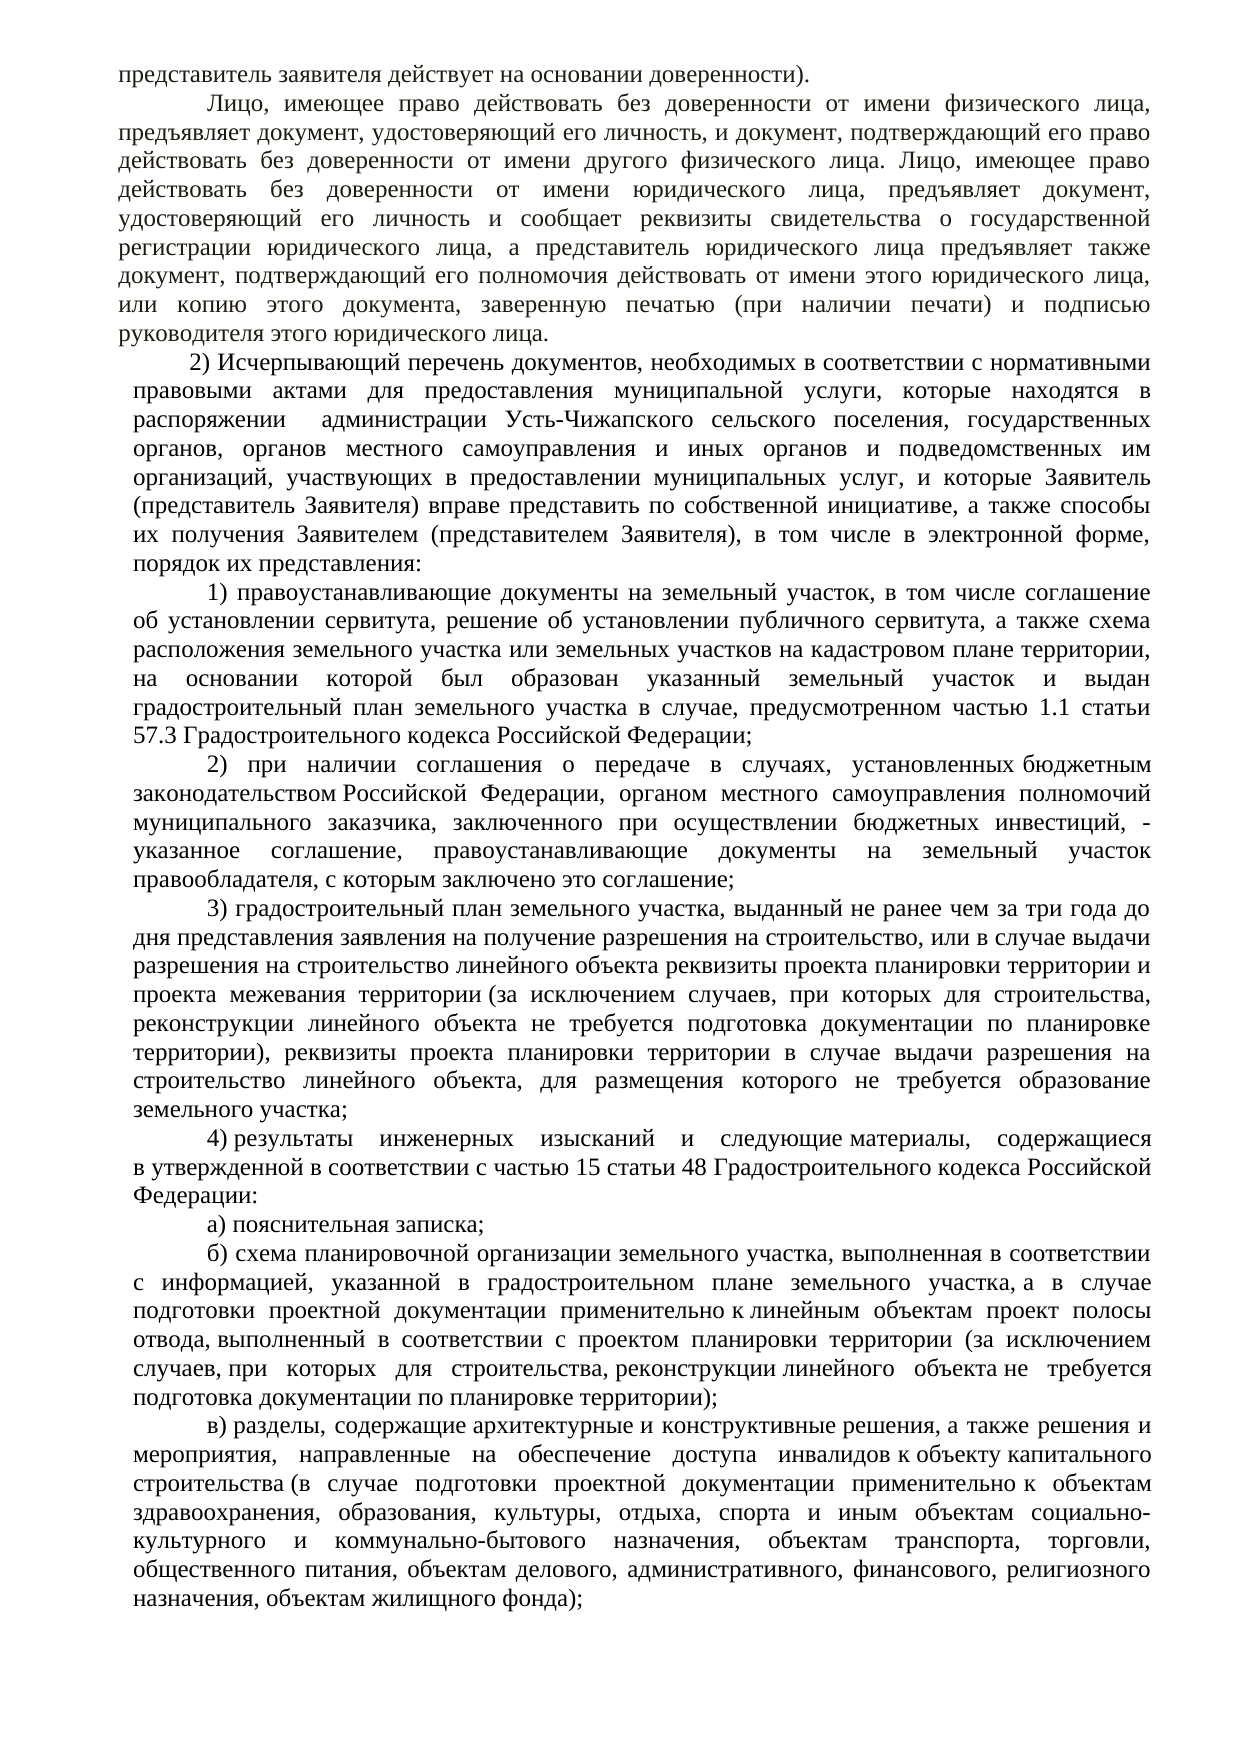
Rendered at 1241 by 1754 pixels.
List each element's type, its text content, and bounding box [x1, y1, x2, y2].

text 2) при наличии соглашения о передаче в случаях, установленных бюджетным законодательством Российской Федерации, органом местного самоуправления полномочий муниципального заказчика, заключенного при осуществлении бюджетных инвестиций, - указанное соглашение, правоустанавливающие документы на земельный участок правообладателя, с которым заключено это соглашение; [133, 749, 1152, 893]
text б) схема планировочной организации земельного участка, выполненная в соответствии с информацией, указанной в градостроительном плане земельного участка, а в случае подготовки проектной документации применительно к линейным объектам проект полосы отвода, выполненный в соответствии с проектом планировки территории (за исключением случаев, при которых для строительства, реконструкции линейного объекта не требуется подготовка документации по планировке территории); [133, 1238, 1152, 1410]
text в) разделы, содержащие архитектурные и конструктивные решения, а также решения и мероприятия, направленные на обеспечение доступа инвалидов к объекту капитального строительства (в случае подготовки проектной документации применительно к объектам здравоохранения, образования, культуры, отдыха, спорта и иным объектам социально-культурного и коммунально-бытового назначения, объектам транспорта, торговли, общественного питания, объектам делового, административного, финансового, религиозного назначения, объектам жилищного фонда); [133, 1410, 1152, 1612]
text 3) градостроительный план земельного участка, выданный не ранее чем за три года до дня представления заявления на получение разрешения на строительство, или в случае выдачи разрешения на строительство линейного объекта реквизиты проекта планировки территории и проекта межевания территории (за исключением случаев, при которых для строительства, реконструкции линейного объекта не требуется подготовка документации по планировке территории), реквизиты проекта планировки территории в случае выдачи разрешения на строительство линейного объекта, для размещения которого не требуется образование земельного участка; [133, 893, 1152, 1123]
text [118, 59, 1152, 88]
text 1) правоустанавливающие документы на земельный участок, в том числе соглашение об установлении сервитута, решение об установлении публичного сервитута, а также схема расположения земельного участка или земельных участков на кадастровом плане территории, на основании которой был образован указанный земельный участок и выдан градостроительный план земельного участка в случае, предусмотренном частью 1.1 статьи 57.3 Градостроительного кодекса Российской Федерации; [133, 577, 1152, 749]
text Лицо, имеющее право действовать без доверенности от имени физического лица, предъявляет документ, удостоверяющий его личность, и документ, подтверждающий его право действовать без доверенности от имени другого физического лица. Лицо, имеющее право действовать без доверенности от имени юридического лица, предъявляет документ, удостоверяющий его личность и сообщает реквизиты свидетельства о государственной регистрации юридического лица, а представитель юридического лица предъявляет также документ, подтверждающий его полномочия действовать от имени этого юридического лица, или копию этого документа, заверенную печатью (при наличии печати) и подписью руководителя этого юридического лица. [118, 88, 1152, 347]
text а) пояснительная записка; [133, 1209, 1152, 1238]
text 4) результаты инженерных изысканий и следующие материалы, содержащиеся в утвержденной в соответствии с частью 15 статьи 48 Градостроительного кодекса Российской Федерации: [133, 1123, 1152, 1209]
text 2) Исчерпывающий перечень документов, необходимых в соответствии с нормативными правовыми актами для предоставления муниципальной услуги, которые находятся в распоряжении администрации Усть-Чижапского сельского поселения, государственных органов, органов местного самоуправления и иных органов и подведомственных им организаций, участвующих в предоставлении муниципальных услуг, и которые Заявитель (представитель Заявителя) вправе представить по собственной инициативе, а также способы их получения Заявителем (представителем Заявителя), в том числе в электронной форме, порядок их представления: [133, 347, 1152, 577]
